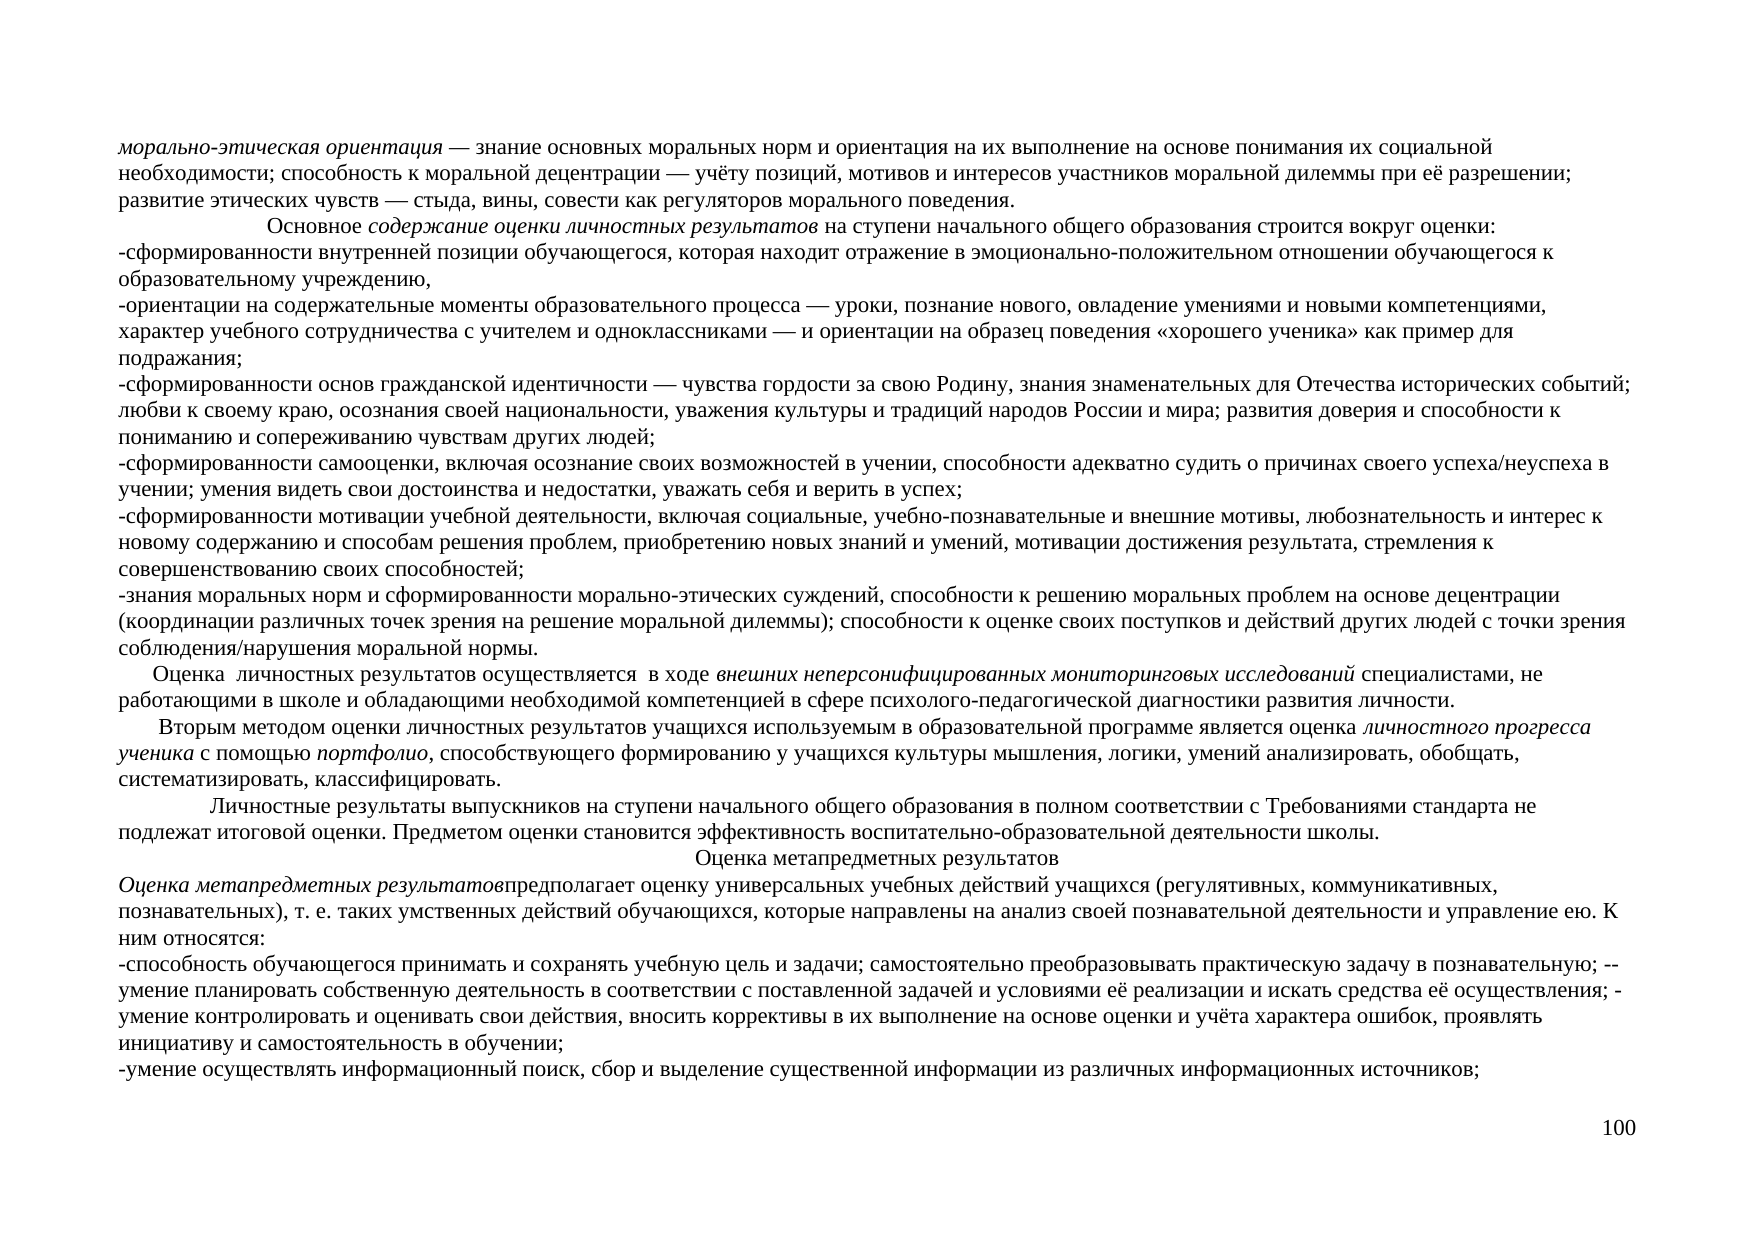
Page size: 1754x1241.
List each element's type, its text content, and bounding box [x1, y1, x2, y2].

text -сформированности внутренней позиции обучающегося, которая находит отражение в эмоционально-положительном отношении обучающегося к образовательному учреждению, [118, 238, 1636, 291]
text -сформированности самооценки, включая осознание своих возможностей в учении, способности адекватно судить о причинах своего успеха/неуспеха в учении; умения видеть свои достоинства и недостатки, уважать себя и верить в успех; [118, 449, 1636, 502]
text -способность обучающегося принимать и сохранять учебную цель и задачи; самостоятельно преобразовывать практическую задачу в познавательную; --умение планировать собственную деятельность в соответствии с поставленной задачей и условиями её реализации и искать средства её осуществления; -умение контролировать и оценивать свои действия, вносить коррективы в их выполнение на основе оценки и учёта характера ошибок, проявлять инициативу и самостоятельность в обучении; [118, 950, 1636, 1055]
text -сформированности мотивации учебной деятельности, включая социальные, учебно-познавательные и внешние мотивы, любознательность и интерес к новому содержанию и способам решения проблем, приобретению новых знаний и умений, мотивации достижения результата, стремления к совершенствованию своих способностей; [118, 502, 1636, 581]
text -умение осуществлять информационный поиск, сбор и выделение существенной информации из различных информационных источников; [118, 1055, 1636, 1082]
text морально-этическая ориентация — знание основных моральных норм и ориентация на их выполнение на основе понимания их социальной необходимости; способность к моральной децентрации — учёту позиций, мотивов и интересов участников моральной дилеммы при её разрешении; развитие этических чувств — стыда, вины, совести как регуляторов морального поведения. [118, 133, 1636, 212]
text Вторым методом оценки личностных результатов учащихся используемым в образовательной программе является оценка личностного прогресса ученика с помощью портфолио, способствующего формированию у учащихся культуры мышления, логики, умений анализировать, обобщать, систематизировать, классифицировать. [118, 713, 1636, 792]
text Основное содержание оценки личностных результатов на ступени начального общего образования строится вокруг оценки: [118, 212, 1636, 238]
text -сформированности основ гражданской идентичности — чувства гордости за свою Родину, знания знаменательных для Отечества исторических событий; любви к своему краю, осознания своей национальности, уважения культуры и традиций народов России и мира; развития доверия и способности к пониманию и сопереживанию чувствам других людей; [118, 370, 1636, 449]
text Оценка метапредметных результатов [118, 844, 1636, 871]
text Оценка личностных результатов осуществляется в ходе внешних неперсонифицированных мониторинговых исследований специалистами, не работающими в школе и обладающими необходимой компетенцией в сфере психолого-педагогической диагностики развития личности. [118, 660, 1636, 713]
text Оценка метапредметных результатовпредполагает оценку универсальных учебных действий учащихся (регулятивных, коммуникативных, познавательных), т. е. таких умственных действий обучающихся, которые направлены на анализ своей познавательной деятельности и управление ею. К ним относятся: [118, 871, 1636, 950]
text -ориентации на содержательные моменты образовательного процесса — уроки, познание нового, овладение умениями и новыми компетенциями, характер учебного сотрудничества с учителем и одноклассниками — и ориентации на образец поведения «хорошего ученика» как пример для подражания; [118, 291, 1636, 370]
text Личностные результаты выпускников на ступени начального общего образования в полном соответствии с Требованиями стандарта не подлежат итоговой оценки. Предметом оценки становится эффективность воспитательно-образовательной деятельности школы. [118, 792, 1636, 844]
text -знания моральных норм и сформированности морально-этических суждений, способности к решению моральных проблем на основе децентрации (координации различных точек зрения на решение моральной дилеммы); способности к оценке своих поступков и действий других людей с точки зрения соблюдения/нарушения моральной нормы. [118, 581, 1636, 660]
